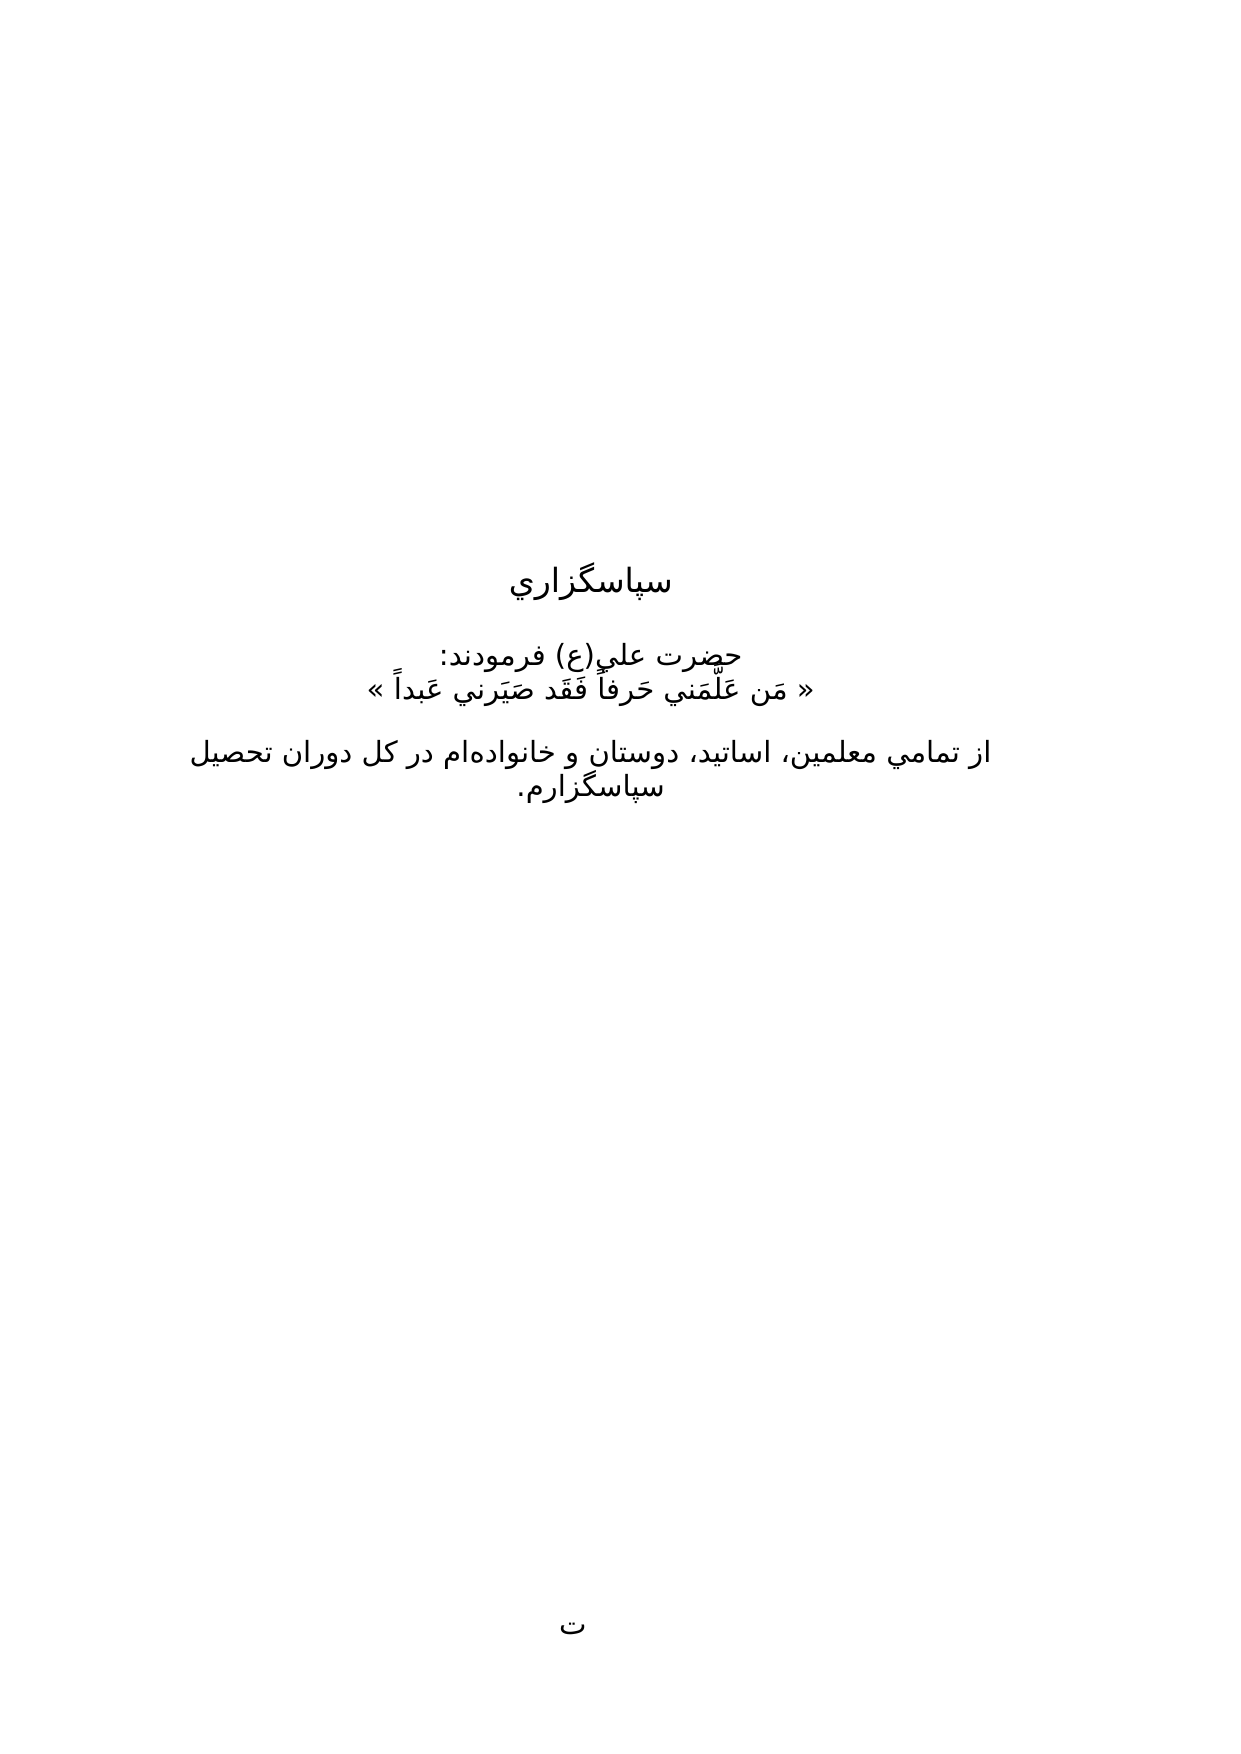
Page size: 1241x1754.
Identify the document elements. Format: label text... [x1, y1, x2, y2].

text « مَن عَلَّمَني حَرفاً فَقَد صَيَرني عَبداً » [177, 672, 1004, 706]
text سپاسگزاري [177, 561, 1004, 600]
text از تمامي معلمين، اساتيد، دوستان و خانواده‌ام در کل دوران تحصيل سپاسگزارم. [177, 735, 1004, 803]
text حضرت علي(ع) فرمودند: [177, 638, 1004, 672]
